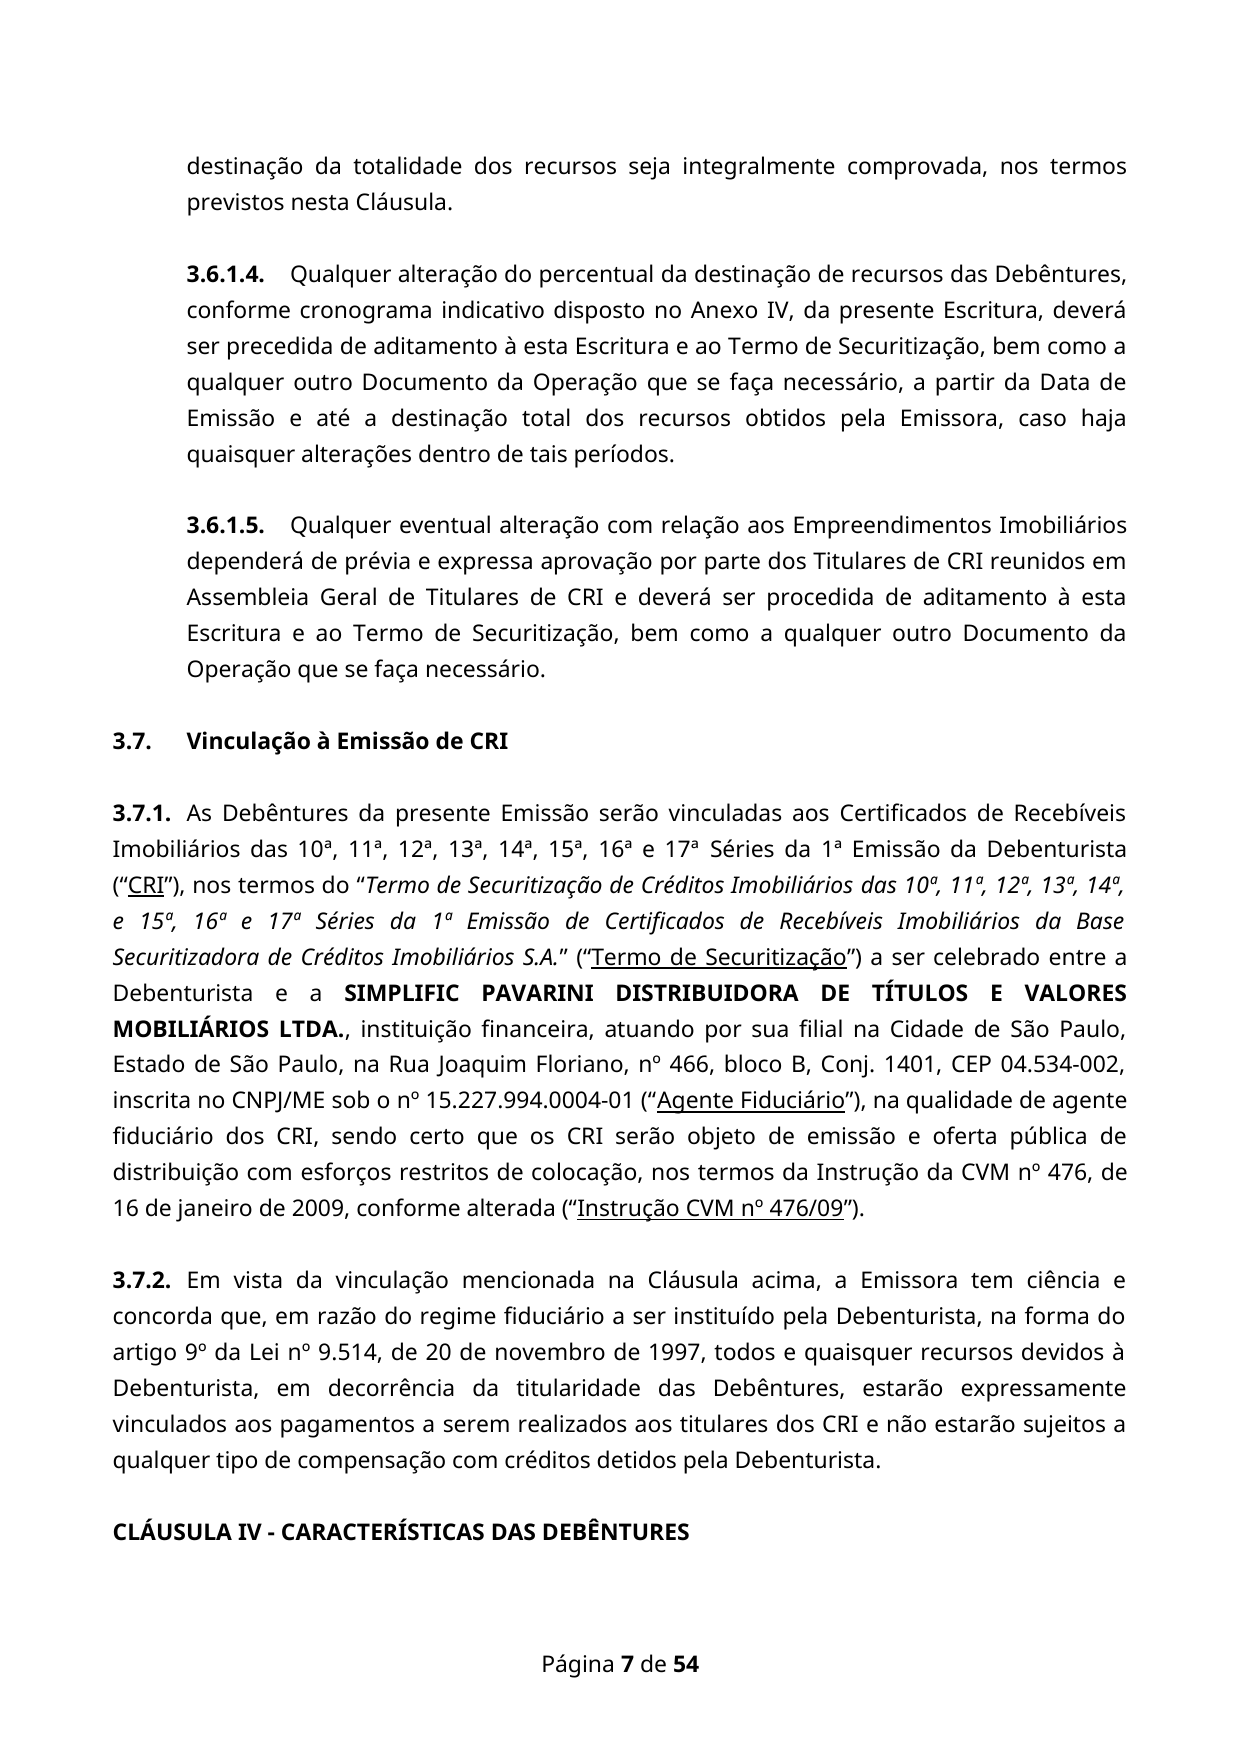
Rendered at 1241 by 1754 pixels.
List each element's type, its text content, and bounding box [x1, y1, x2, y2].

subtitle CLÁUSULA IV - CARACTERÍSTICAS DAS DEBÊNTURES [112, 1516, 1128, 1547]
list Qualquer alteração do percentual da destinação de recursos das Debêntures, conforme cronograma indicativo disposto no Anexo IV, da presente Escritura, deverá ser precedida de aditamento à esta Escritura e ao Termo de Securitização, bem como a qualquer outro Documento da Operação que se faça necessário, a partir da Data de Emissão e até a destinação total dos recursos obtidos pela Emissora, caso haja quaisquer alterações dentro de tais períodos. [186, 258, 1128, 469]
list 3.7.1. As Debêntures da presente Emissão serão vinculadas aos Certificados de Recebíveis Imobiliários das 10ª, 11ª, 12ª, 13ª, 14ª, 15ª, 16ª e 17ª Séries da 1ª Emissão da Debenturista (“CRI”), nos termos do “Termo de Securitização de Créditos Imobiliários das 10ª, 11ª, 12ª, 13ª, 14ª, e 15ª, 16ª e 17ª Séries da 1ª Emissão de Certificados de Recebíveis Imobiliários da Base Securitizadora de Créditos Imobiliários S.A.” (“Termo de Securitização”) a ser celebrado entre a Debenturista e a SIMPLIFIC PAVARINI DISTRIBUIDORA DE TÍTULOS E VALORES MOBILIÁRIOS LTDA., instituição financeira, atuando por sua filial na Cidade de São Paulo, Estado de São Paulo, na Rua Joaquim Floriano, nº 466, bloco B, Conj. 1401, CEP 04.534-002, inscrita no CNPJ/ME sob o nº 15.227.994.0004-01 (“Agente Fiduciário”), na qualidade de agente fiduciário dos CRI, sendo certo que os CRI serão objeto de emissão e oferta pública de distribuição com esforços restritos de colocação, nos termos da Instrução da CVM nº 476, de 16 de janeiro de 2009, conforme alterada (“Instrução CVM nº 476/09”). [112, 797, 1128, 1223]
text 3.7. Vinculação à Emissão de CRI [112, 725, 1128, 756]
list Qualquer eventual alteração com relação aos Empreendimentos Imobiliários dependerá de prévia e expressa aprovação por parte dos Titulares de CRI reunidos em Assembleia Geral de Titulares de CRI e deverá ser procedida de aditamento à esta Escritura e ao Termo de Securitização, bem como a qualquer outro Documento da Operação que se faça necessário. [186, 509, 1128, 684]
text 3.7.2. Em vista da vinculação mencionada na Cláusula acima, a Emissora tem ciência e concorda que, em razão do regime fiduciário a ser instituído pela Debenturista, na forma do artigo 9º da Lei nº 9.514, de 20 de novembro de 1997, todos e quaisquer recursos devidos à Debenturista, em decorrência da titularidade das Debêntures, estarão expressamente vinculados aos pagamentos a serem realizados aos titulares dos CRI e não estarão sujeitos a qualquer tipo de compensação com créditos detidos pela Debenturista. [112, 1264, 1128, 1475]
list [186, 150, 1128, 217]
